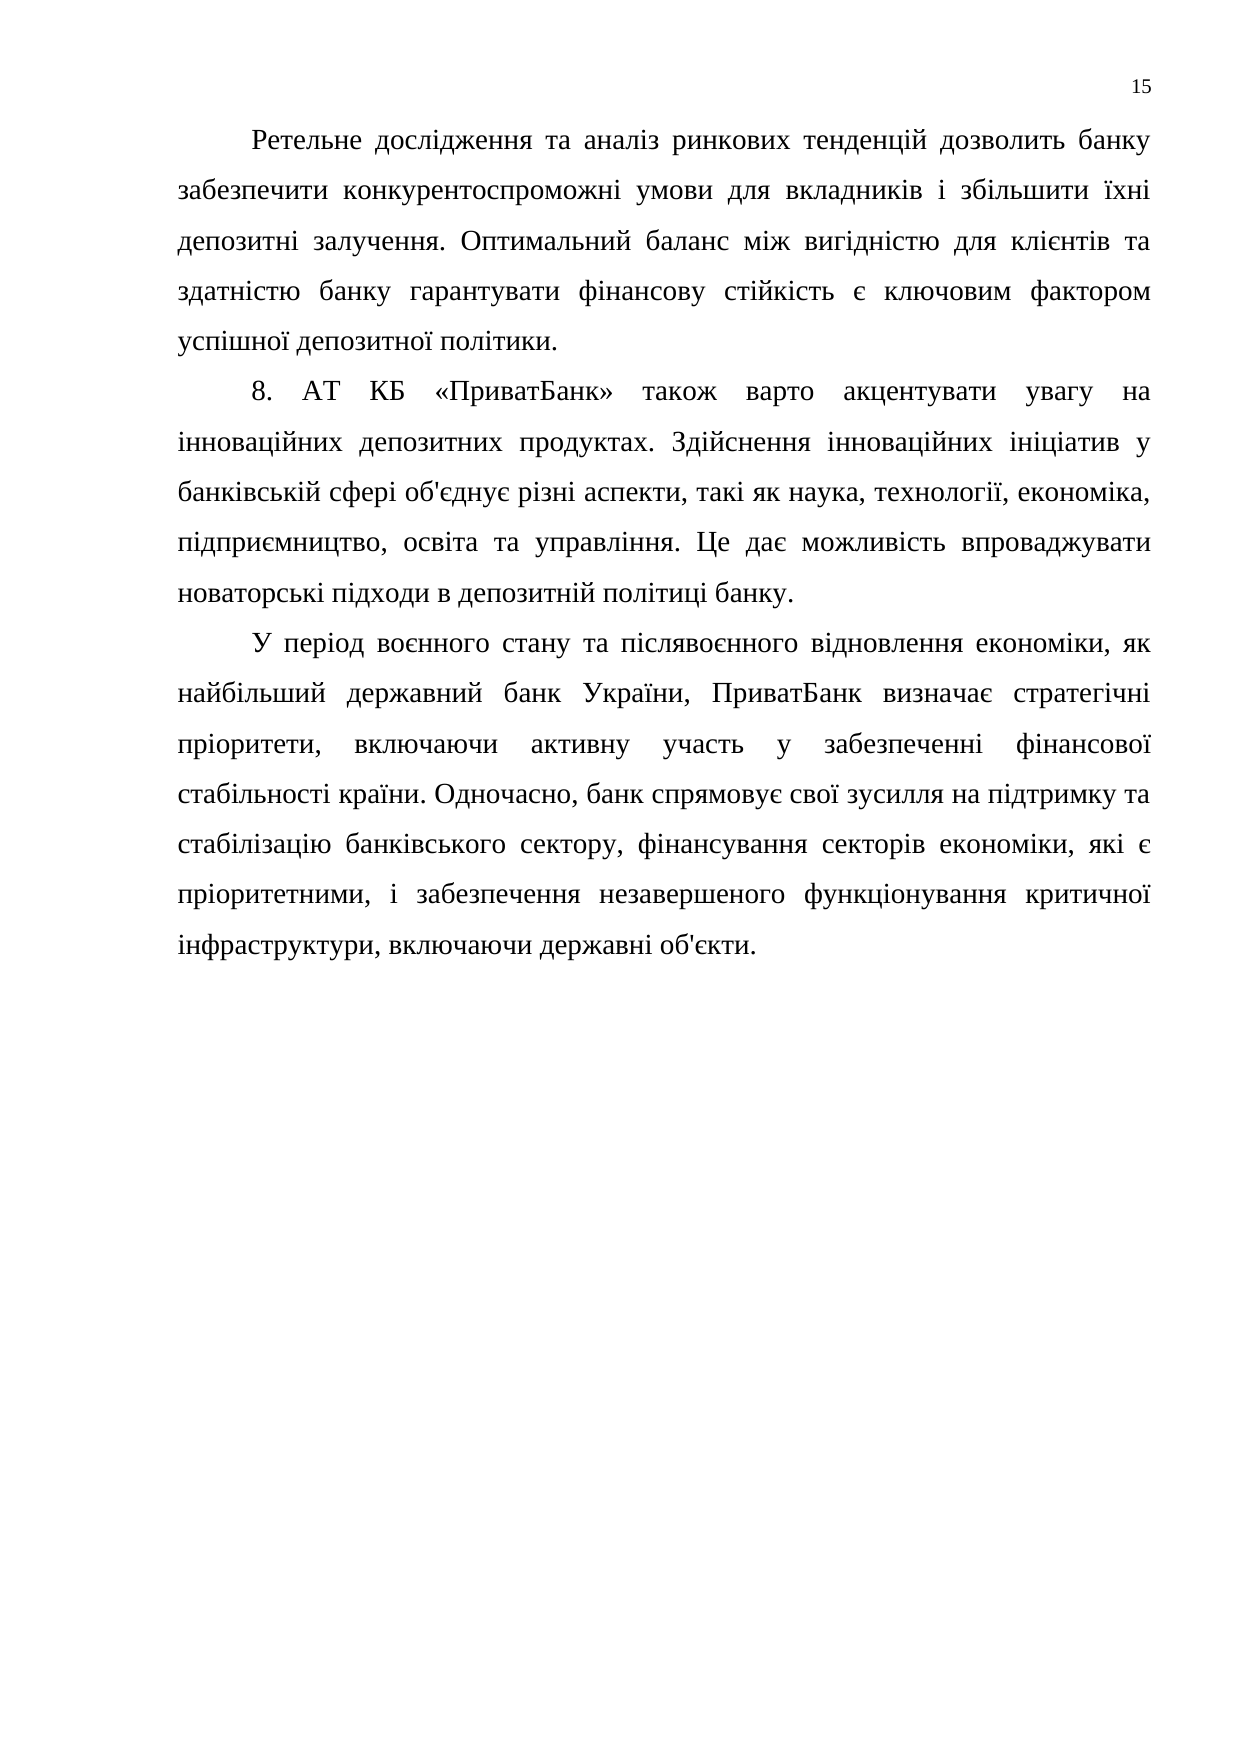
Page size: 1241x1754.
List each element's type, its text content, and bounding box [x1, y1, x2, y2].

text 8. АТ КБ «ПриватБанк» також варто акцентувати увагу на інноваційних депозитних продуктах. Здійснення інноваційних ініціатив у банківській сфері об'єднує різні аспекти, такі як наука, технології, економіка, підприємництво, освіта та управління. Це дає можливість впроваджувати новаторські підходи в депозитній політиці банку. [177, 373, 1152, 608]
text У період воєнного стану та післявоєнного відновлення економіки, як найбільший державний банк України, ПриватБанк визначає стратегічні пріоритети, включаючи активну участь у забезпеченні фінансової стабільності країни. Одночасно, банк спрямовує свої зусилля на підтримку та стабілізацію банківського сектору, фінансування секторів економіки, які є пріоритетними, і забезпечення незавершеного функціонування критичної інфраструктури, включаючи державні об'єкти. [177, 625, 1152, 961]
text Ретельне дослідження та аналіз ринкових тенденцій дозволить банку забезпечити конкурентоспроможні умови для вкладників і збільшити їхні депозитні залучення. Оптимальний баланс між вигідністю для клієнтів та здатністю банку гарантувати фінансову стійкість є ключовим фактором успішної депозитної політики. [177, 122, 1152, 357]
